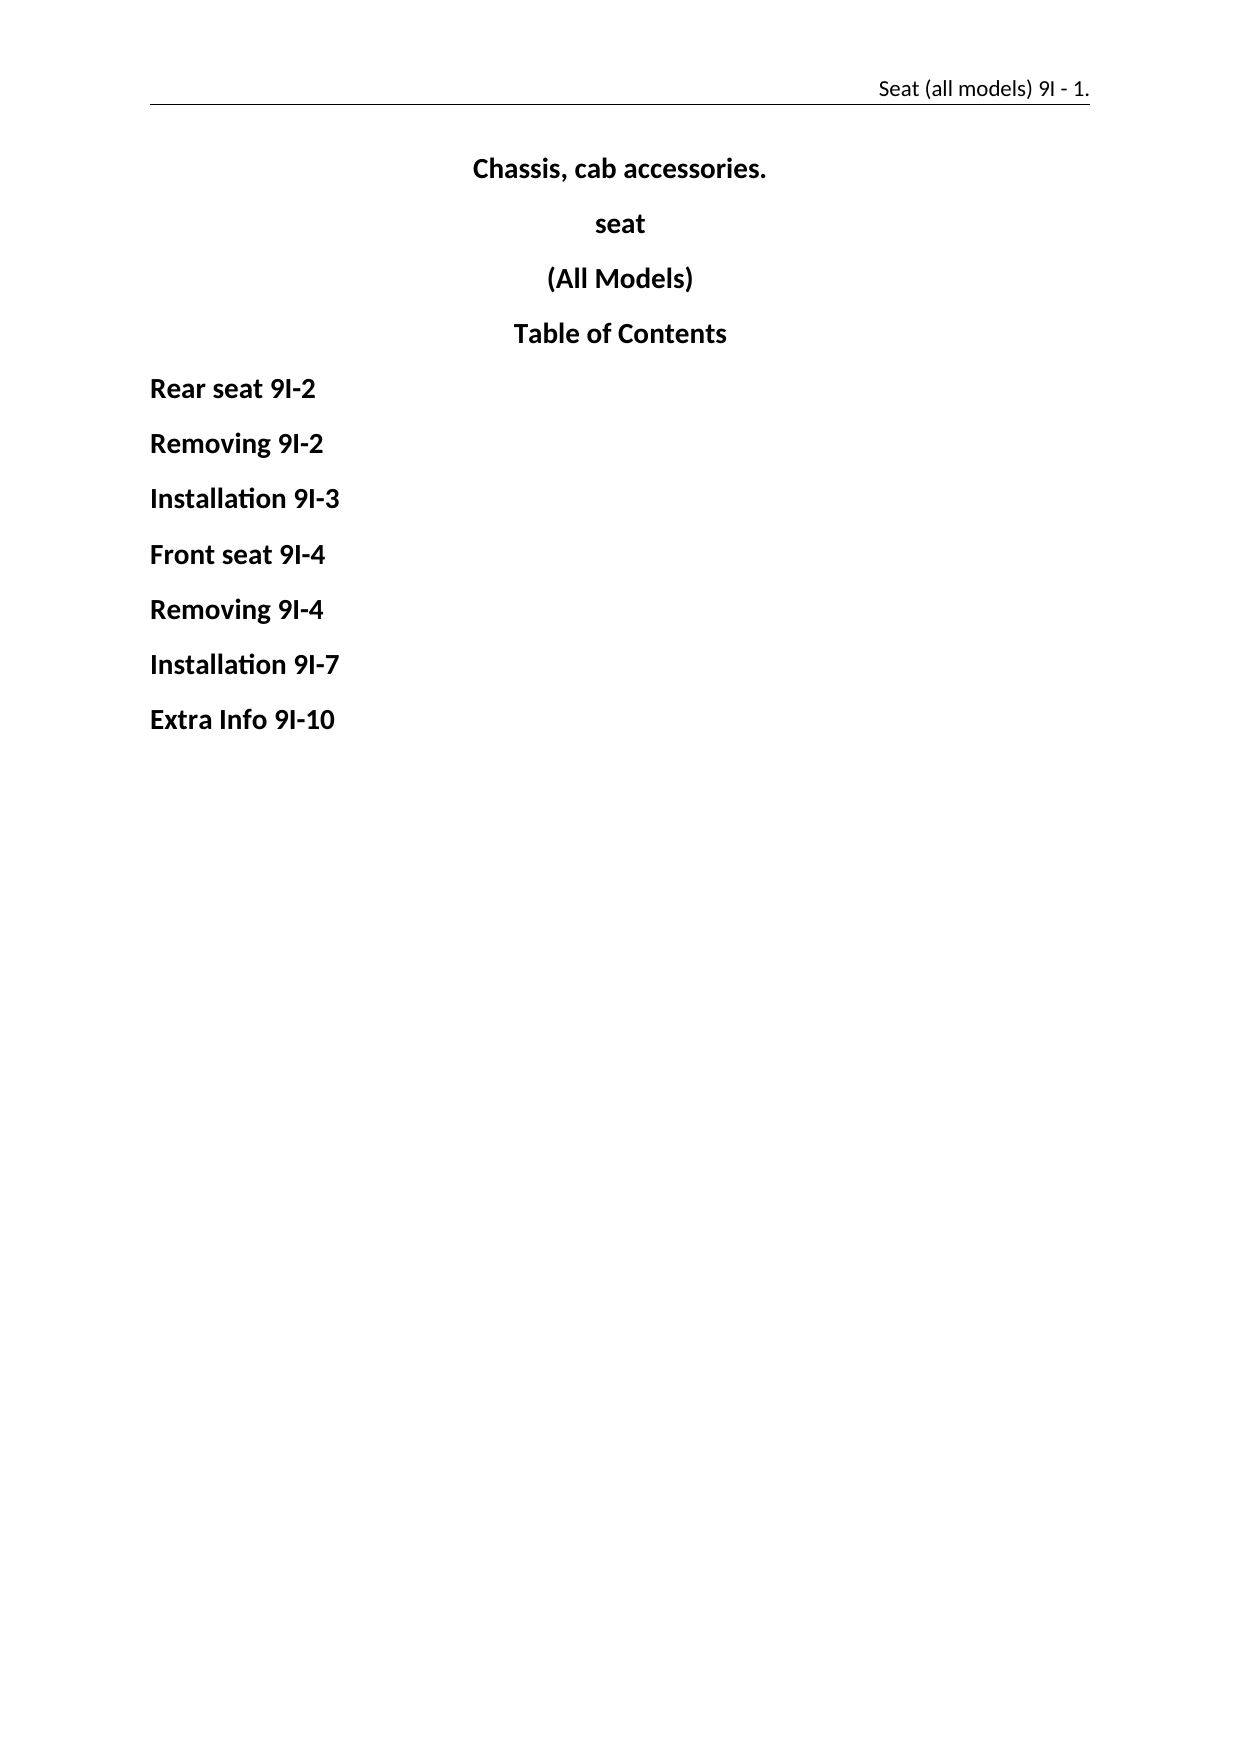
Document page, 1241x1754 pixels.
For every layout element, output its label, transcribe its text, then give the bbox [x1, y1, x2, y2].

text (All Models) [150, 260, 1090, 296]
text Rear seat 9I-2 [150, 370, 1090, 406]
text Table of Contents [150, 315, 1090, 351]
text Removing 9I-4 [150, 591, 1090, 626]
text Installation 9I-3 [150, 481, 1090, 516]
text Chassis, cab accessories. [150, 150, 1090, 186]
text Removing 9I-2 [150, 426, 1090, 461]
text Extra Info 9I-10 [150, 701, 1090, 737]
text Installation 9I-7 [150, 646, 1090, 682]
text seat [150, 205, 1090, 241]
text Front seat 9I-4 [150, 536, 1090, 571]
